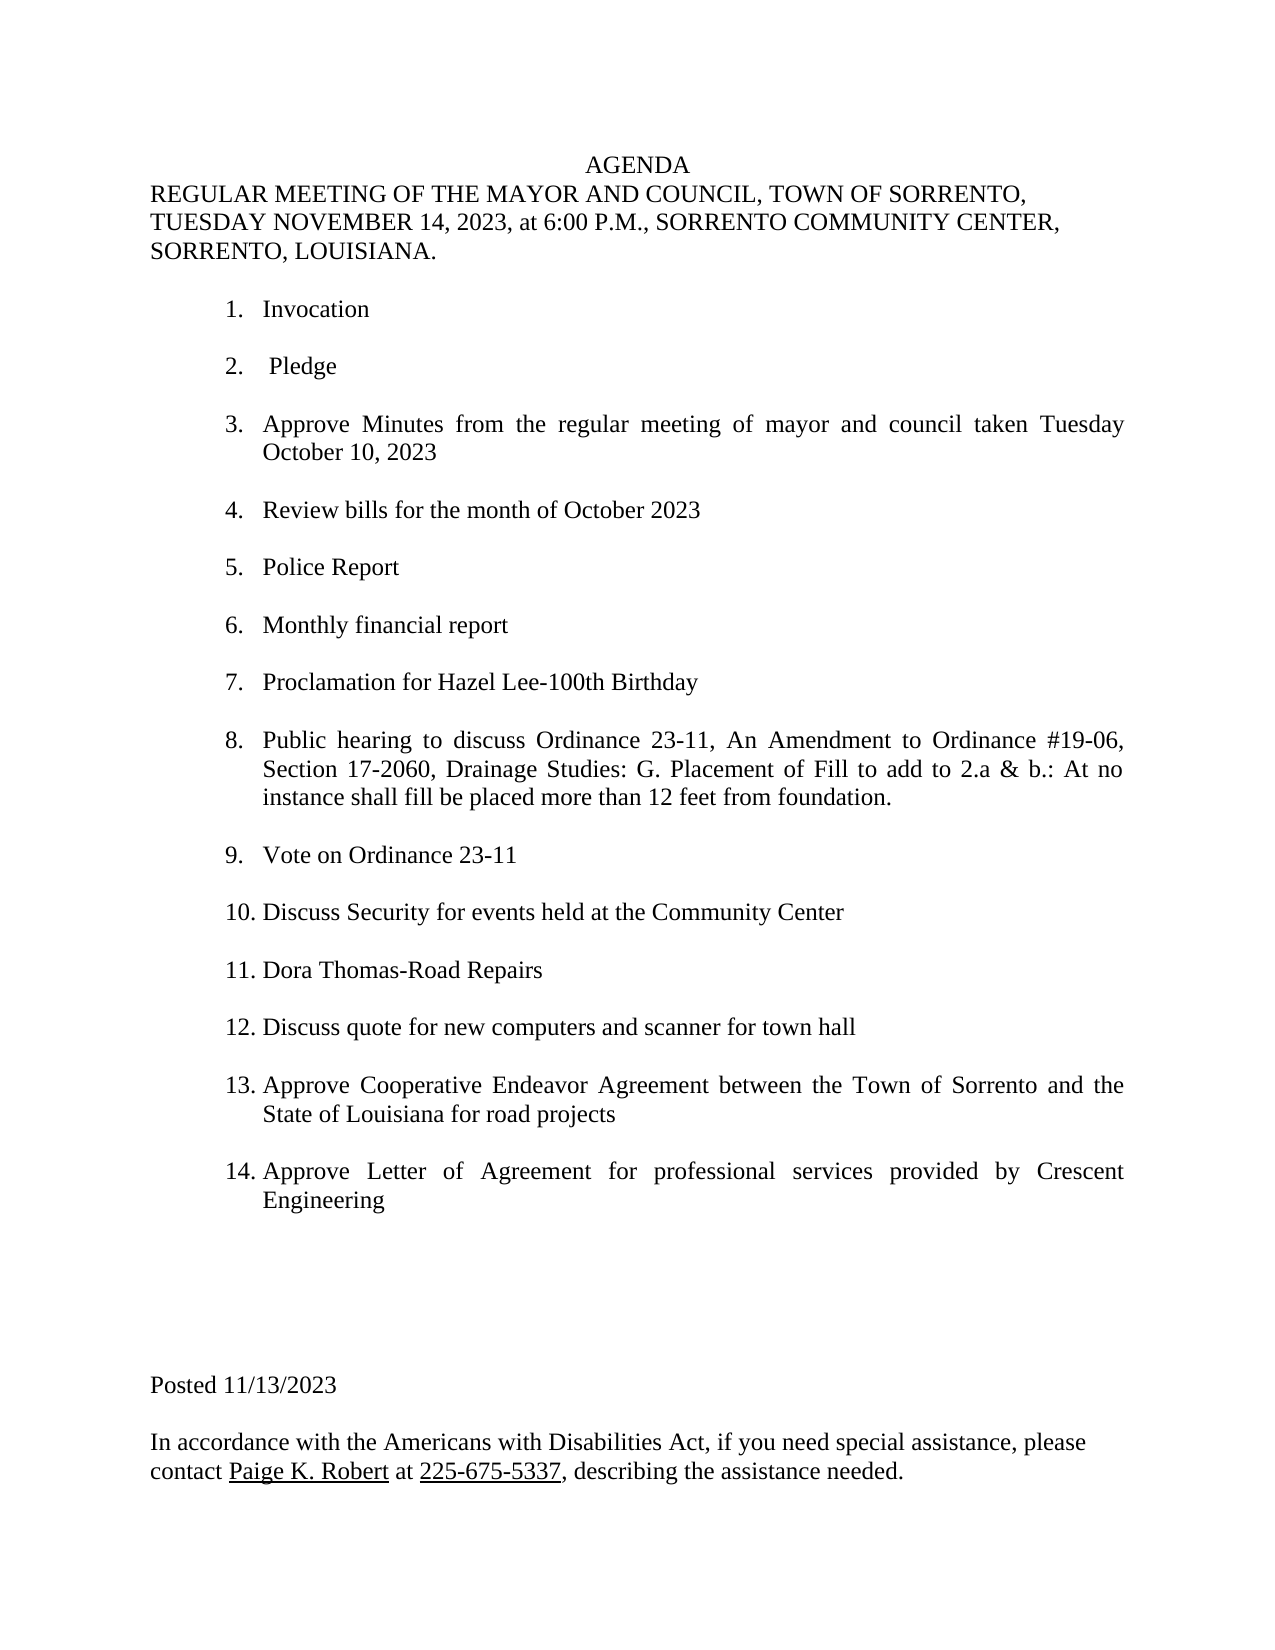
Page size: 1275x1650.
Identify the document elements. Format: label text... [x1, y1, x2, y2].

list Proclamation for Hazel Lee-100th Birthday [225, 667, 1125, 696]
text AGENDA [150, 150, 1125, 179]
list Police Report [225, 552, 1125, 581]
list Discuss Security for events held at the Community Center [225, 897, 1125, 926]
list Approve Minutes from the regular meeting of mayor and council taken Tuesday October 10, 2023 [225, 409, 1125, 466]
list Discuss quote for new computers and scanner for town hall [225, 1012, 1125, 1041]
list Dora Thomas-Road Repairs [225, 955, 1125, 984]
text REGULAR MEETING OF THE MAYOR AND COUNCIL, TOWN OF SORRENTO, TUESDAY NOVEMBER 14, 2023, at 6:00 P.M., SORRENTO COMMUNITY CENTER, SORRENTO, LOUISIANA. [150, 179, 1125, 265]
list Public hearing to discuss Ordinance 23-11, An Amendment to Ordinance #19-06, Section 17-2060, Drainage Studies: G. Placement of Fill to add to 2.a & b.: At no instance shall fill be placed more than 12 feet from foundation. [225, 725, 1125, 811]
list Vote on Ordinance 23-11 [225, 840, 1125, 869]
list Approve Cooperative Endeavor Agreement between the Town of Sorrento and the State of Louisiana for road projects [225, 1070, 1125, 1127]
list Invocation [225, 294, 1125, 322]
list Review bills for the month of October 2023 [225, 495, 1125, 524]
text Posted 11/13/2023 [150, 1370, 1125, 1399]
text In accordance with the Americans with Disabilities Act, if you need special assistance, please contact Paige K. Robert at 225-675-5337, describing the assistance needed. [150, 1427, 1125, 1485]
list Monthly financial report [225, 610, 1125, 639]
list Approve Letter of Agreement for professional services provided by Crescent Engineering [225, 1156, 1125, 1214]
list Pledge [225, 351, 1125, 380]
